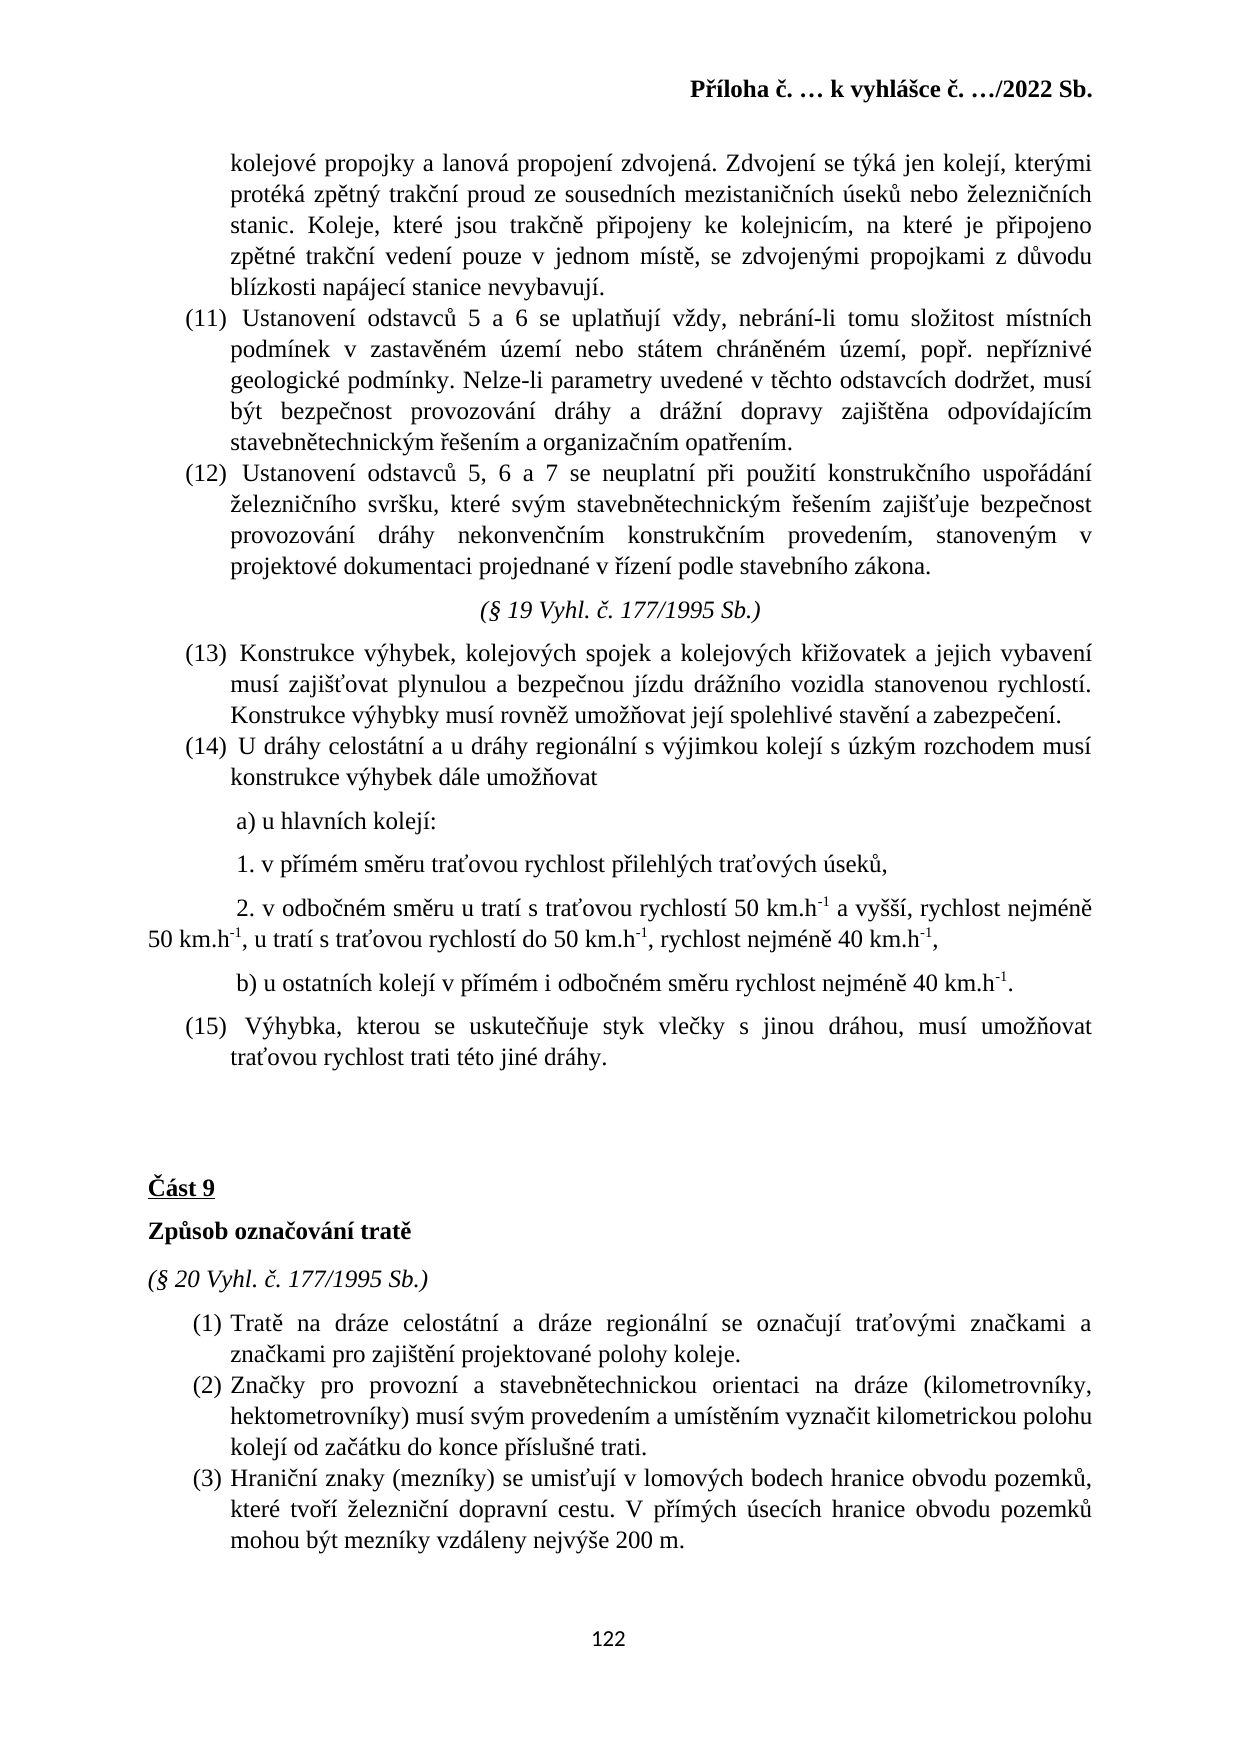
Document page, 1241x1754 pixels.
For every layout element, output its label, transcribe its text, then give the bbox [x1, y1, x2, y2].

text b) u ostatních kolejí v přímém i odbočném směru rychlost nejméně 40 km.h-1. [148, 968, 1093, 996]
list Hraniční znaky (mezníky) se umisťují v lomových bodech hranice obvodu pozemků, které tvoří železniční dopravní cestu. V přímých úsecích hranice obvodu pozemků mohou být mezníky vzdáleny nejvýše 200 m. [193, 1463, 1093, 1554]
text Způsob označování tratě [148, 1216, 1093, 1245]
text 1. v přímém směru traťovou rychlost přilehlých traťových úseků, [148, 849, 1093, 878]
list Ustanovení odstavců 5 a 6 se uplatňují vždy, nebrání-li tomu složitost místních podmínek v zastavěném území nebo státem chráněném území, popř. nepříznivé geologické podmínky. Nelze-li parametry uvedené v těchto odstavcích dodržet, musí být bezpečnost provozování dráhy a drážní dopravy zajištěna odpovídajícím stavebnětechnickým řešením a organizačním opatřením. [185, 303, 1093, 456]
text 2. v odbočném směru u tratí s traťovou rychlostí 50 km.h-1 a vyšší, rychlost nejméně 50 km.h-1, u tratí s traťovou rychlostí do 50 km.h-1, rychlost nejméně 40 km.h-1, [148, 893, 1093, 953]
list U dráhy celostátní a u dráhy regionální s výjimkou kolejí s úzkým rozchodem musí konstrukce výhybek dále umožňovat [185, 731, 1093, 791]
list Ustanovení odstavců 5, 6 a 7 se neuplatní při použití konstrukčního uspořádání železničního svršku, které svým stavebnětechnickým řešením zajišťuje bezpečnost provozování dráhy nekonvenčním konstrukčním provedením, stanoveným v projektové dokumentaci projednané v řízení podle stavebního zákona. [185, 458, 1093, 580]
text a) u hlavních kolejí: [148, 806, 1093, 835]
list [185, 148, 1093, 301]
text (§ 20 Vyhl. č. 177/1995 Sb.) [148, 1264, 1093, 1293]
list Výhybka, kterou se uskutečňuje styk vlečky s jinou dráhou, musí umožňovat traťovou rychlost trati této jiné dráhy. [185, 1011, 1093, 1071]
list Tratě na dráze celostátní a dráze regionální se označují traťovými značkami a značkami pro zajištění projektované polohy koleje. [193, 1308, 1093, 1367]
list Konstrukce výhybek, kolejových spojek a kolejových křižovatek a jejich vybavení musí zajišťovat plynulou a bezpečnou jízdu drážního vozidla stanovenou rychlostí. Konstrukce výhybky musí rovněž umožňovat její spolehlivé stavění a zabezpečení. [185, 638, 1093, 729]
text Část 9 [148, 1173, 1093, 1202]
list Značky pro provozní a stavebnětechnickou orientaci na dráze (kilometrovníky, hektometrovníky) musí svým provedením a umístěním vyznačit kilometrickou polohu kolejí od začátku do konce příslušné trati. [193, 1370, 1093, 1461]
text (§ 19 Vyhl. č. 177/1995 Sb.) [148, 595, 1093, 623]
